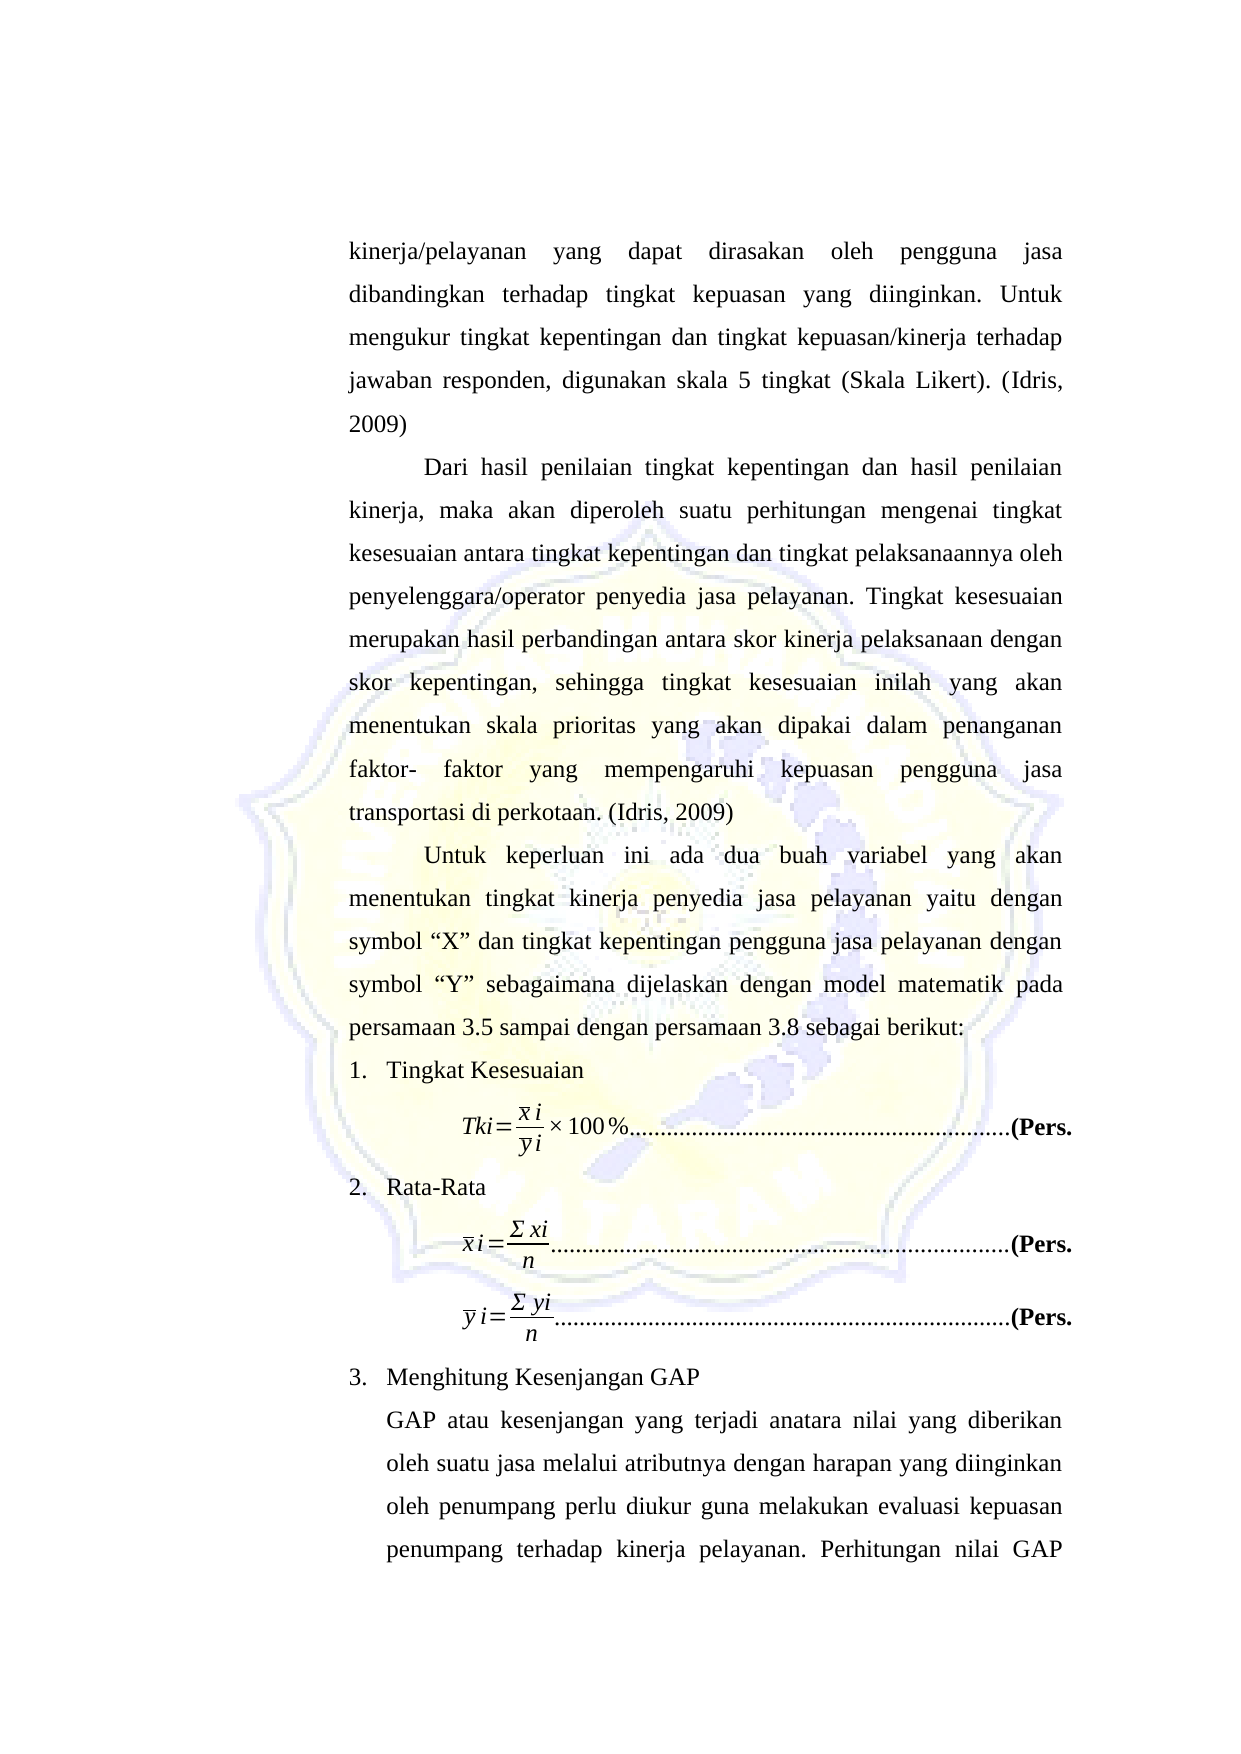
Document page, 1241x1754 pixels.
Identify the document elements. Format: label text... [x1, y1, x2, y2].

list Menghitung Kesenjangan GAP [349, 1362, 1063, 1391]
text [349, 236, 1063, 437]
list Tingkat Kesesuaian [349, 1056, 1063, 1084]
text Dari hasil penilaian tingkat kepentingan dan hasil penilaian kinerja, maka akan diperoleh suatu perhitungan mengenai tingkat kesesuaian antara tingkat kepentingan dan tingkat pelaksanaannya oleh penyelenggara/operator penyedia jasa pelayanan. Tingkat kesesuaian merupakan hasil perbandingan antara skor kinerja pelaksanaan dengan skor kepentingan, sehingga tingkat kesesuaian inilah yang akan menentukan skala prioritas yang akan dipakai dalam penanganan faktor- faktor yang mempengaruhi kepuasan pengguna jasa transportasi di perkotaan. (Idris, 2009) [349, 452, 1063, 826]
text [386, 1405, 1063, 1563]
text (Pers.3.7) [461, 1288, 1063, 1347]
text (Pers.3.6) [461, 1215, 1063, 1274]
list Rata-Rata [349, 1172, 1063, 1201]
text Untuk keperluan ini ada dua buah variabel yang akan menentukan tingkat kinerja penyedia jasa pelayanan yaitu dengan symbol “X” dan tingkat kepentingan pengguna jasa pelayanan dengan symbol “Y” sebagaimana dijelaskan dengan model matematik pada persamaan 3.5 sampai dengan persamaan 3.8 sebagai berikut: [349, 840, 1063, 1041]
text . (Pers.3.5) [461, 1099, 1063, 1158]
